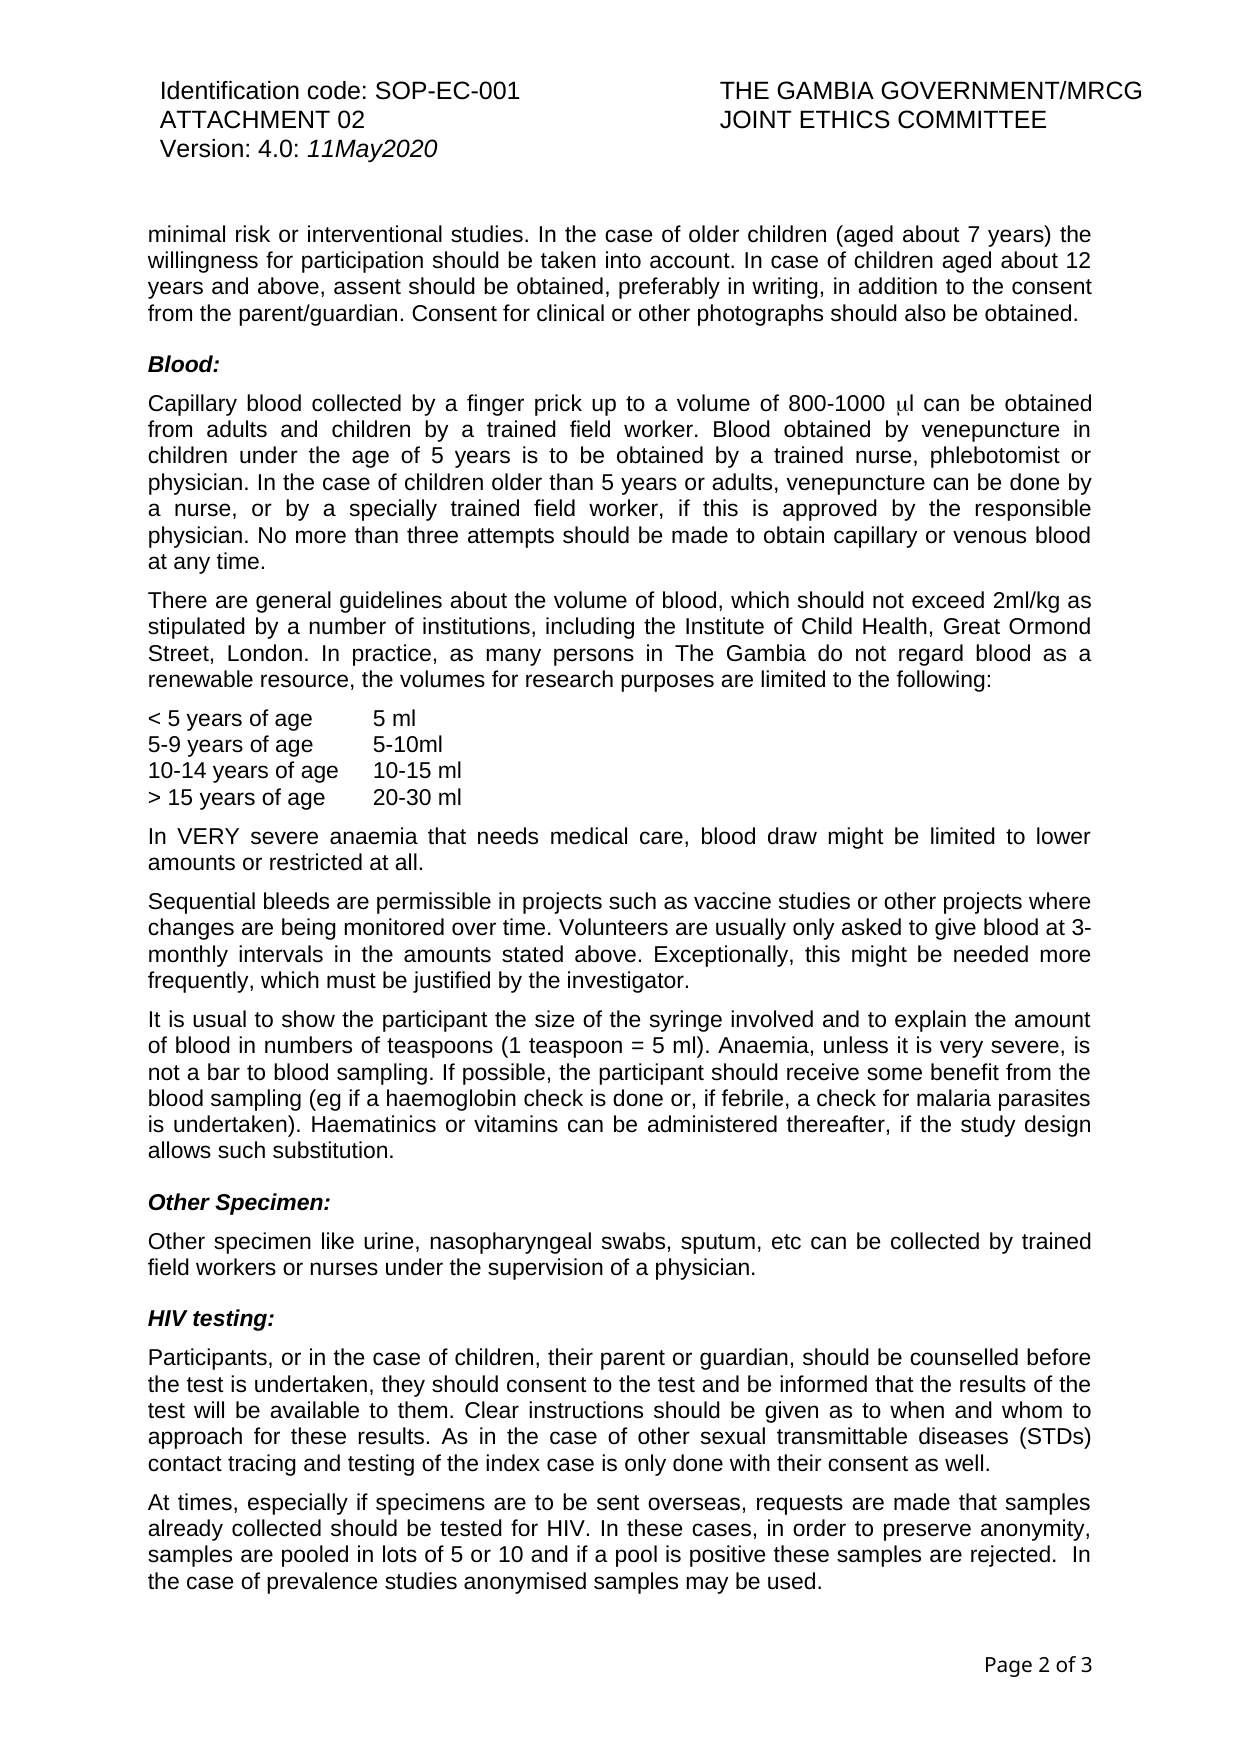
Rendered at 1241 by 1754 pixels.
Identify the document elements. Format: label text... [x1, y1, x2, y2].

text In VERY severe anaemia that needs medical care, blood draw might be limited to lower amounts or restricted at all. [148, 823, 1092, 875]
text HIV testing: [148, 1305, 1092, 1332]
text At times, especially if specimens are to be sent overseas, requests are made that samples already collected should be tested for HIV. In these cases, in order to preserve anonymity, samples are pooled in lots of 5 or 10 and if a pool is positive these samples are rejected. In the case of prevalence studies anonymised samples may be used. [148, 1488, 1092, 1594]
text Blood: [148, 351, 1092, 377]
text Other specimen like urine, nasopharyngeal swabs, sputum, etc can be collected by trained field workers or nurses under the supervision of a physician. [148, 1228, 1092, 1280]
text Other Specimen: [148, 1189, 1092, 1215]
text < 5 years of age 5 ml 5-9 years of age 5-10ml 10-14 years of age 10-15 ml > 15 years of age 20-30 ml [148, 705, 1092, 810]
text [148, 221, 1092, 326]
text Participants, or in the case of children, their parent or guardian, should be counselled before the test is undertaken, they should consent to the test and be informed that the results of the test will be available to them. Clear instructions should be given as to when and whom to approach for these results. As in the case of other sexual transmittable diseases (STDs) contact tracing and testing of the index case is only done with their consent as well. [148, 1344, 1092, 1476]
text There are general guidelines about the volume of blood, which should not exceed 2ml/kg as stipulated by a number of institutions, including the Institute of Child Health, Great Ormond Street, London. In practice, as many persons in The Gambia do not regard blood as a renewable resource, the volumes for research purposes are limited to the following: [148, 587, 1092, 692]
text It is usual to show the participant the size of the syringe involved and to explain the amount of blood in numbers of teaspoons (1 teaspoon = 5 ml). Anaemia, unless it is very severe, is not a bar to blood sampling. If possible, the participant should receive some benefit from the blood sampling (eg if a haemoglobin check is done or, if febrile, a check for malaria parasites is undertaken). Haematinics or vitamins can be administered thereafter, if the study design allows such substitution. [148, 1006, 1092, 1164]
text Sequential bleeds are permissible in projects such as vaccine studies or other projects where changes are being monitored over time. Volunteers are usually only asked to give blood at 3-monthly intervals in the amounts stated above. Exceptionally, this might be needed more frequently, which must be justified by the investigator. [148, 888, 1092, 993]
text Capillary blood collected by a finger prick up to a volume of 800-1000 l can be obtained from adults and children by a trained field worker. Blood obtained by venepuncture in children under the age of 5 years is to be obtained by a trained nurse, phlebotomist or physician. In the case of children older than 5 years or adults, venepuncture can be done by a nurse, or by a specially trained field worker, if this is approved by the responsible physician. No more than three attempts should be made to obtain capillary or venous blood at any time. [148, 390, 1092, 574]
